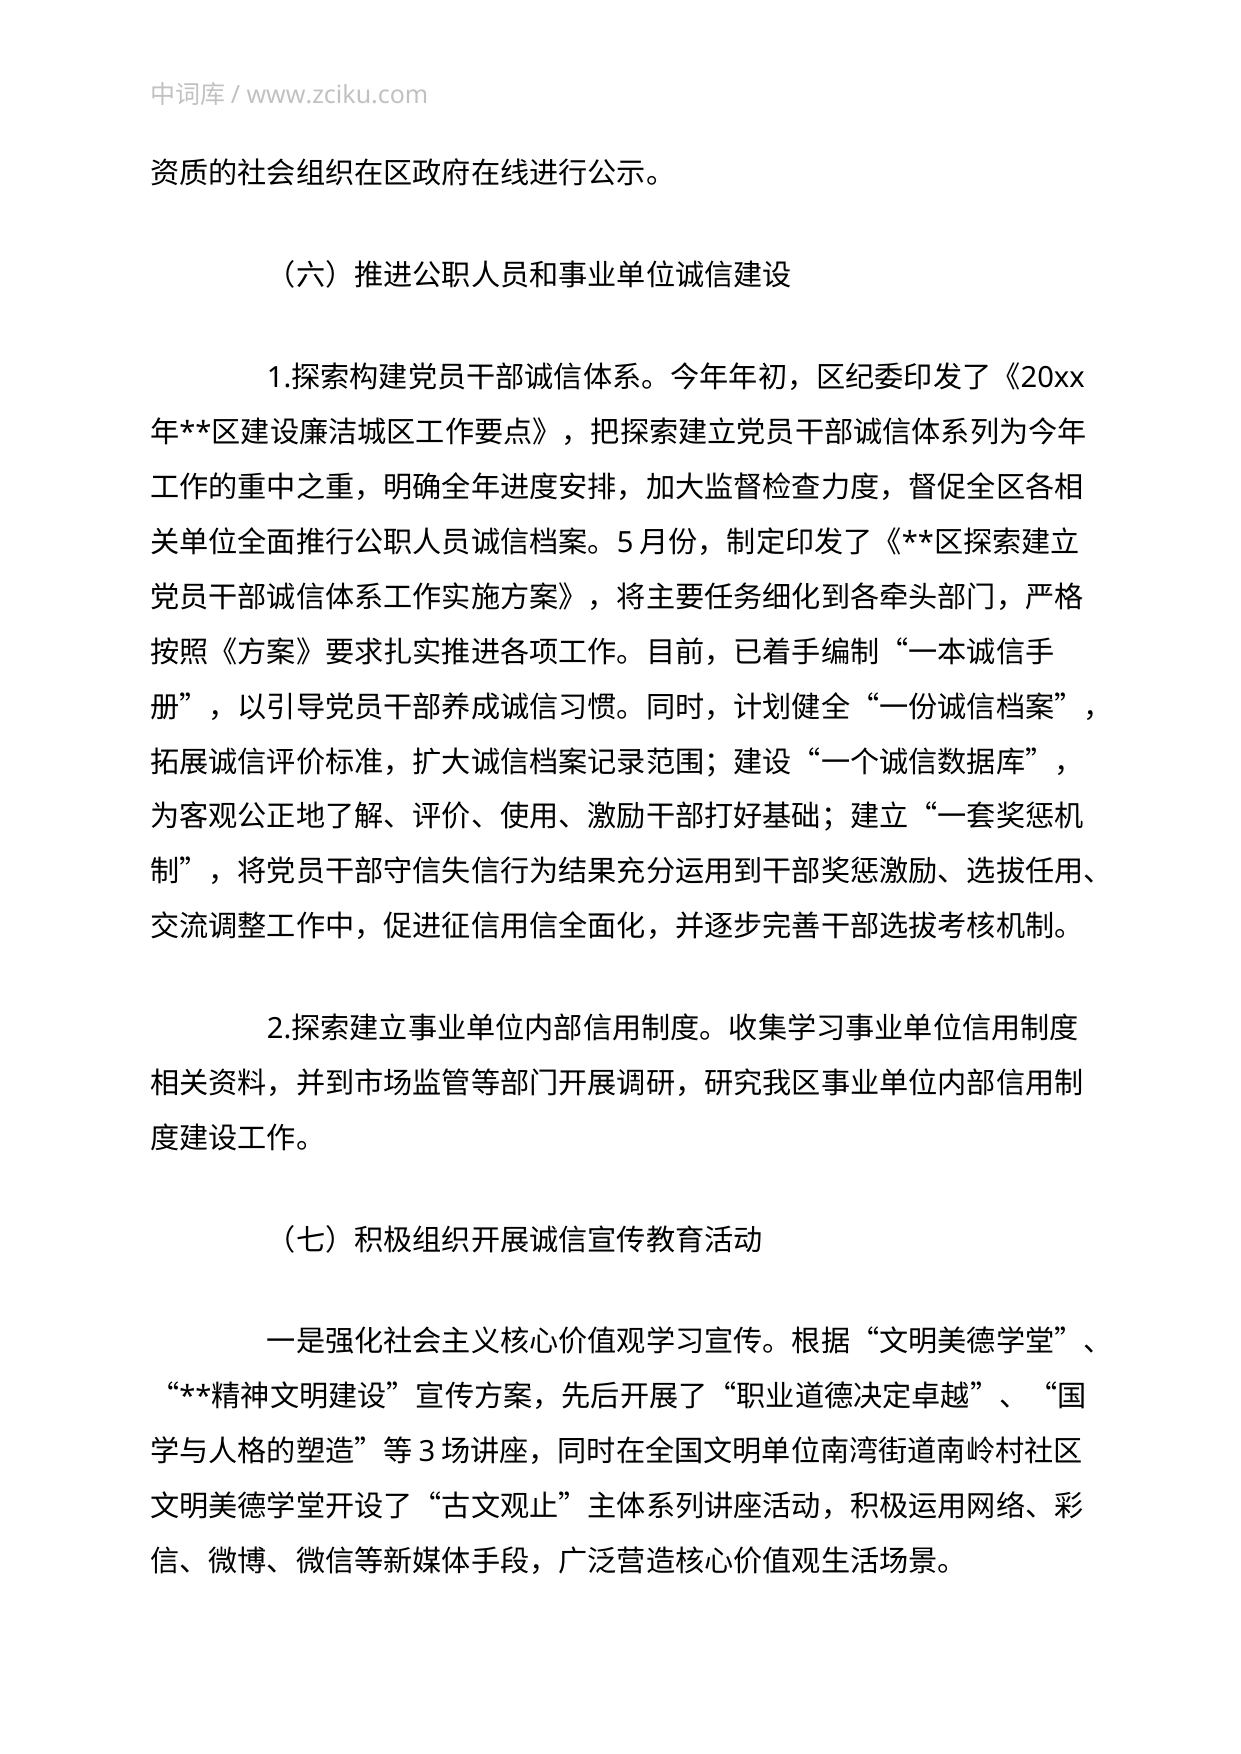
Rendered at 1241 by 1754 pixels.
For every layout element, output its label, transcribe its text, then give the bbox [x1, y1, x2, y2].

text （六）推进公职人员和事业单位诚信建设 [150, 252, 1090, 294]
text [150, 150, 1090, 192]
text （七）积极组织开展诚信宣传教育活动 [150, 1216, 1090, 1258]
text 2.探索建立事业单位内部信用制度。收集学习事业单位信用制度相关资料，并到市场监管等部门开展调研，研究我区事业单位内部信用制度建设工作。 [150, 1004, 1090, 1157]
text 一是强化社会主义核心价值观学习宣传。根据“文明美德学堂”、“**精神文明建设”宣传方案，先后开展了“职业道德决定卓越”、“国学与人格的塑造”等3场讲座，同时在全国文明单位南湾街道南岭村社区文明美德学堂开设了“古文观止”主体系列讲座活动，积极运用网络、彩信、微博、微信等新媒体手段，广泛营造核心价值观生活场景。 [150, 1318, 1090, 1580]
text 1.探索构建党员干部诚信体系。今年年初，区纪委印发了《20xx年**区建设廉洁城区工作要点》，把探索建立党员干部诚信体系列为今年工作的重中之重，明确全年进度安排，加大监督检查力度，督促全区各相关单位全面推行公职人员诚信档案。5月份，制定印发了《**区探索建立党员干部诚信体系工作实施方案》，将主要任务细化到各牵头部门，严格按照《方案》要求扎实推进各项工作。目前，已着手编制“一本诚信手册”，以引导党员干部养成诚信习惯。同时，计划健全“一份诚信档案”，拓展诚信评价标准，扩大诚信档案记录范围；建设“一个诚信数据库”，为客观公正地了解、评价、使用、激励干部打好基础；建立“一套奖惩机制”，将党员干部守信失信行为结果充分运用到干部奖惩激励、选拔任用、交流调整工作中，促进征信用信全面化，并逐步完善干部选拔考核机制。 [150, 353, 1090, 945]
